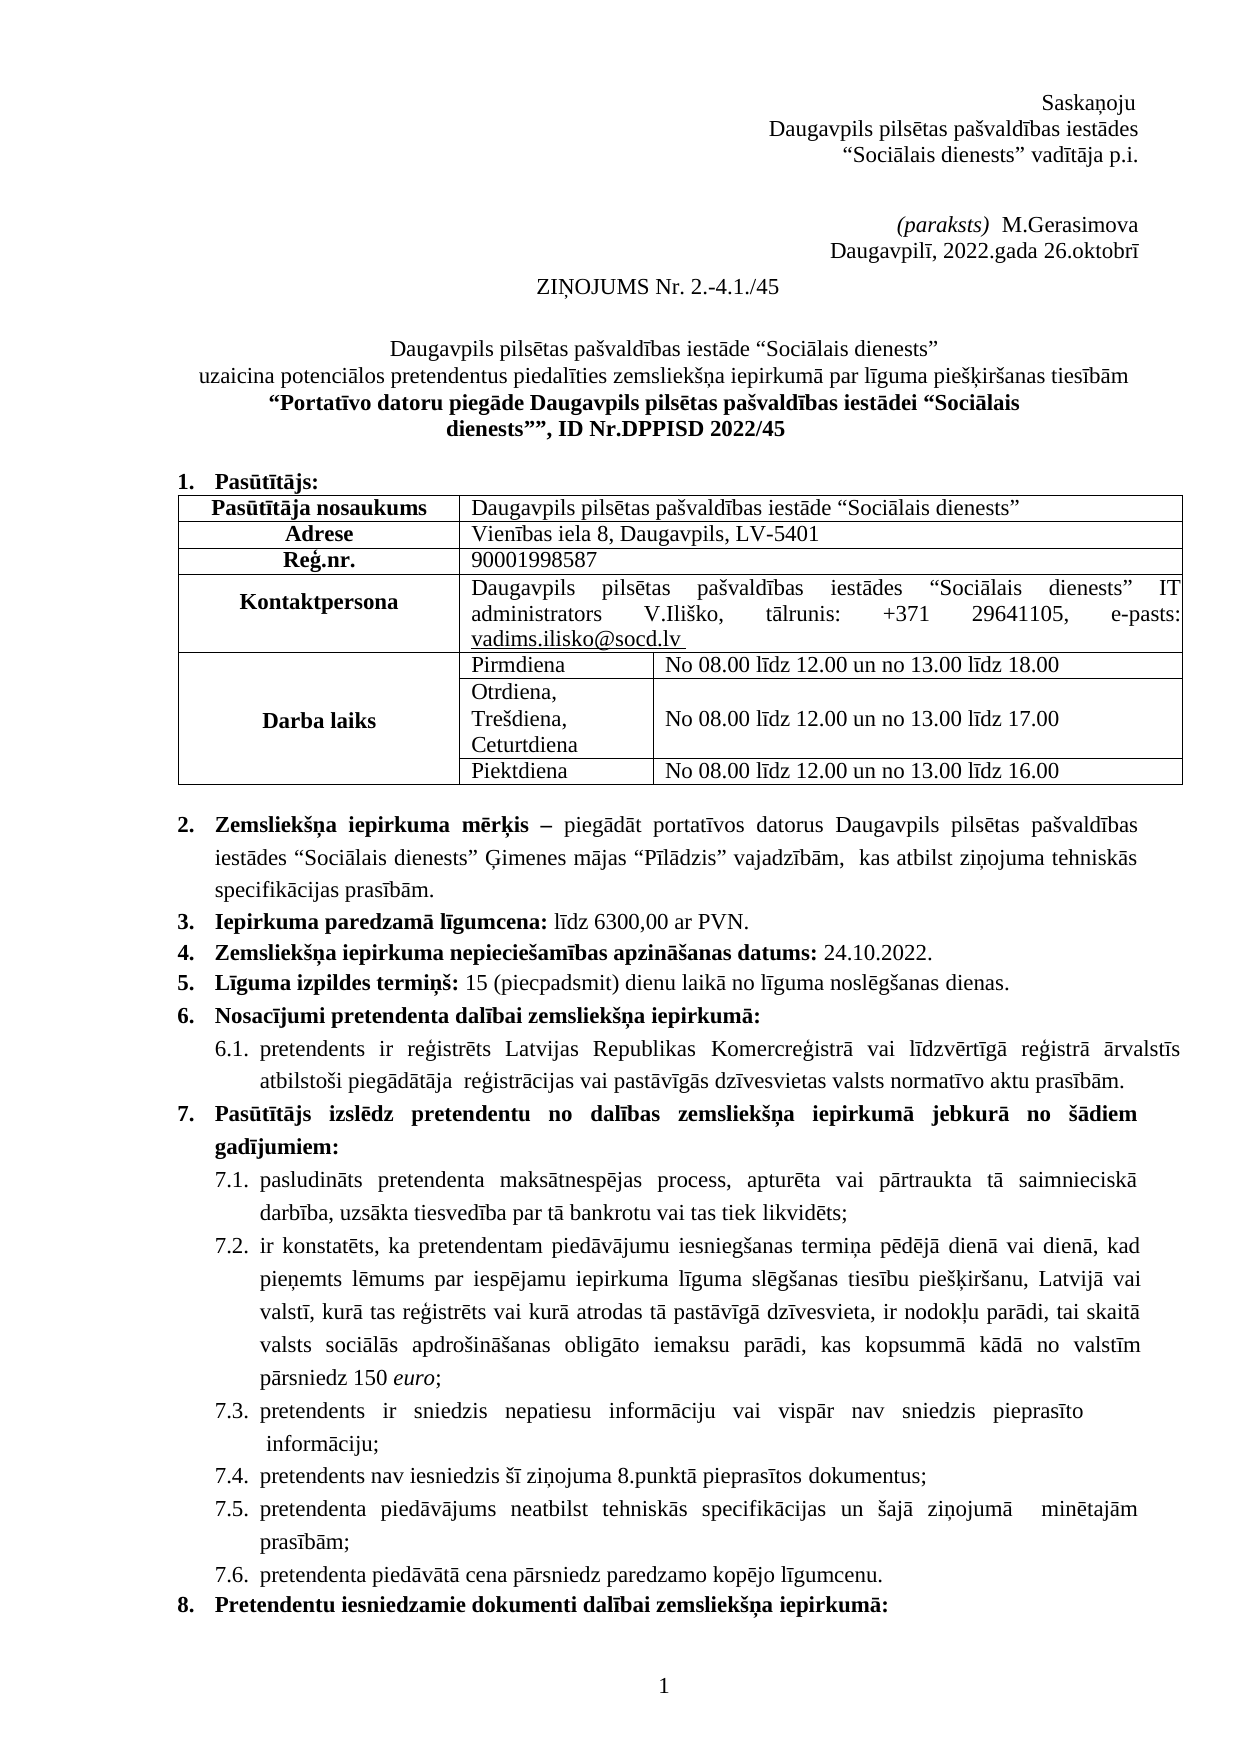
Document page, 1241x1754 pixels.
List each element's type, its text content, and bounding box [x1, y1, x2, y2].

subtitle Nosacījumi pretendenta dalībai zemsliekšņa iepirkumā: [177, 1002, 1181, 1028]
list pretendents ir sniedzis nepatiesu informāciju vai vispār nav sniedzis pieprasīto informāciju; [214, 1397, 1085, 1456]
list pasludināts pretendenta maksātnespējas process, apturēta vai pārtraukta tā saimnieciskā darbība, uzsākta tiesvedība par tā bankrotu vai tas tiek likvidēts; [214, 1166, 1138, 1226]
subtitle Pasūtītājs izslēdz pretendentu no dalības zemsliekšņa iepirkumā jebkurā no šādiem gadījumiem: [177, 1101, 1138, 1160]
table_cell Otrdiena, Trešdiena, Ceturtdiena [460, 679, 653, 758]
table_header Daugavpils pilsētas pašvaldības iestāde “Sociālais dienests” [460, 496, 1182, 521]
list Līguma izpildes termiņš: 15 (piecpadsmit) dienu laikā no līguma noslēgšanas dienas. [177, 969, 1181, 995]
table_cell No 08.00 līdz 12.00 un no 13.00 līdz 16.00 [654, 759, 1182, 784]
list Pasūtītājs: [177, 468, 1181, 495]
table_cell Vienības iela 8, Daugavpils, LV-5401 [460, 522, 1182, 547]
list pretendenta piedāvātā cena pārsniedz paredzamo kopējo līgumcenu. [214, 1561, 1181, 1588]
text (paraksts) M.Gerasimova [787, 211, 1138, 237]
list pretendents nav iesniedzis šī ziņojuma 8.punktā pieprasītos dokumentus; [214, 1463, 1085, 1489]
table_cell No 08.00 līdz 12.00 un no 13.00 līdz 17.00 [654, 679, 1182, 758]
table_cell Daugavpils pilsētas pašvaldības iestādes “Sociālais dienests” IT administrators V.Iliško, tālrunis: +371 29641105, e-pasts: vadims.ilisko@socd.lv [460, 575, 1182, 652]
subtitle Pretendentu iesniedzamie dokumenti dalībai zemsliekšņa iepirkumā: [177, 1592, 1181, 1618]
table_cell No 08.00 līdz 12.00 un no 13.00 līdz 18.00 [654, 653, 1182, 678]
table_cell Piektdiena [460, 759, 653, 784]
table_cell Pirmdiena [460, 653, 653, 678]
table_cell Kontaktpersona [179, 575, 459, 652]
list Zemsliekšņa iepirkuma mērķis – piegādāt portatīvos datorus Daugavpils pilsētas pašvaldības iestādes “Sociālais dienests” Ģimenes mājas “Pīlādzis” vajadzībām, kas atbilst ziņojuma tehniskās specifikācijas prasībām. [177, 811, 1138, 902]
text Daugavpilī, 2022.gada 26.oktobrī [787, 237, 1138, 263]
table_cell Adrese [179, 522, 459, 547]
text Daugavpils pilsētas pašvaldības iestādes “Sociālais dienests” vadītāja p.i. [683, 115, 1138, 168]
text ZIŅOJUMS Nr. 2.-4.1./45 [202, 273, 1114, 299]
table_cell Darba laiks [179, 653, 459, 784]
text Daugavpils pilsētas pašvaldības iestāde “Sociālais dienests” [389, 335, 1181, 362]
list pretendents ir reģistrēts Latvijas Republikas Komercreģistrā vai līdzvērtīgā reģistrā ārvalstīs atbilstoši piegādātāja reģistrācijas vai pastāvīgās dzīvesvietas valsts normatīvo aktu prasībām. [214, 1035, 1181, 1094]
subtitle Zemsliekšņa iepirkuma nepieciešamības apzināšanas datums: 24.10.2022. [177, 939, 1181, 965]
table_cell 90001998587 [460, 549, 1182, 574]
list Iepirkuma paredzamā līgumcena: līdz 6300,00 ar PVN. [177, 908, 1138, 935]
table_header Pasūtītāja nosaukums [179, 496, 459, 521]
text Saskaņoju [152, 89, 1181, 115]
text uzaicina potenciālos pretendentus piedalīties zemsliekšņa iepirkumā par līguma piešķiršanas tiesībām [198, 362, 1181, 388]
list pretendenta piedāvājums neatbilst tehniskās specifikācijas un šajā ziņojumā minētajām prasībām; [214, 1496, 1139, 1555]
subtitle “Portatīvo datoru piegāde Daugavpils pilsētas pašvaldības iestādei “Sociālais dienests””, ID Nr.DPPISD 2022/45 [167, 389, 1064, 442]
table_cell Reģ.nr. [179, 549, 459, 574]
list ir konstatēts, ka pretendentam piedāvājumu iesniegšanas termiņa pēdējā dienā vai dienā, kad pieņemts lēmums par iespējamu iepirkuma līguma slēgšanas tiesību piešķiršanu, Latvijā vai valstī, kurā tas reģistrēts vai kurā atrodas tā pastāvīgā dzīvesvieta, ir nodokļu parādi, tai skaitā valsts sociālās apdrošināšanas obligāto iemaksu parādi, kas kopsummā kādā no valstīm pārsniedz 150 euro; [214, 1232, 1142, 1390]
